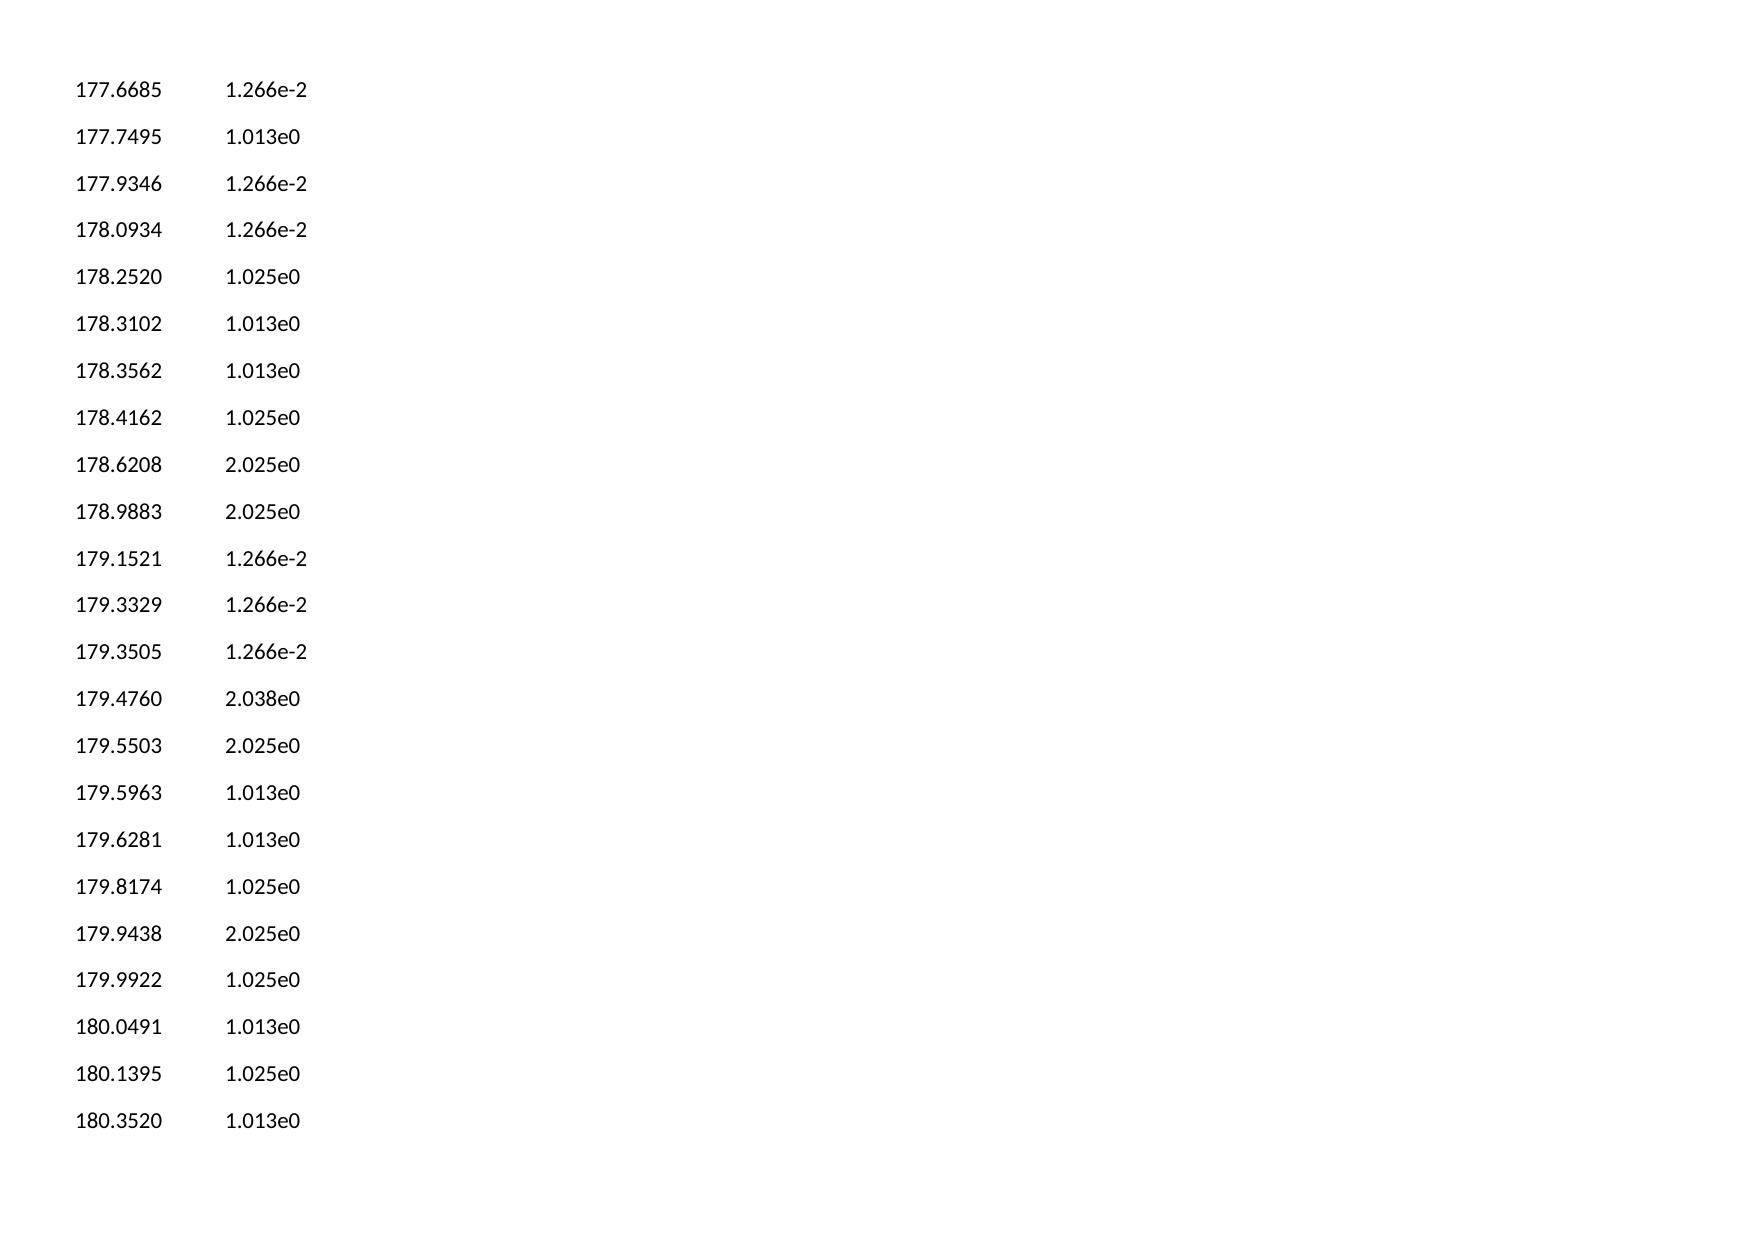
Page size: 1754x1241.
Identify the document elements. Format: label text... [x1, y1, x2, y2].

text 178.3102 1.013e0 [75, 309, 1679, 337]
text 179.6281 1.013e0 [75, 825, 1679, 853]
text 178.3562 1.013e0 [75, 356, 1679, 384]
text 179.3505 1.266e-2 [75, 637, 1679, 666]
text 178.9883 2.025e0 [75, 497, 1679, 525]
text 177.6685 1.266e-2 [75, 75, 1679, 103]
text 178.2520 1.025e0 [75, 262, 1679, 291]
text 180.1395 1.025e0 [75, 1059, 1679, 1087]
text 179.5963 1.013e0 [75, 778, 1679, 806]
text 177.9346 1.266e-2 [75, 169, 1679, 197]
text 178.0934 1.266e-2 [75, 216, 1679, 244]
text 179.9438 2.025e0 [75, 919, 1679, 947]
text 178.4162 1.025e0 [75, 403, 1679, 431]
text 179.1521 1.266e-2 [75, 544, 1679, 572]
text 180.0491 1.013e0 [75, 1012, 1679, 1041]
text 179.8174 1.025e0 [75, 872, 1679, 900]
text 179.9922 1.025e0 [75, 966, 1679, 994]
text 178.6208 2.025e0 [75, 450, 1679, 478]
text 179.5503 2.025e0 [75, 731, 1679, 759]
text 179.3329 1.266e-2 [75, 591, 1679, 619]
text 177.7495 1.013e0 [75, 122, 1679, 150]
text 180.3520 1.013e0 [75, 1106, 1679, 1134]
text 179.4760 2.038e0 [75, 684, 1679, 712]
